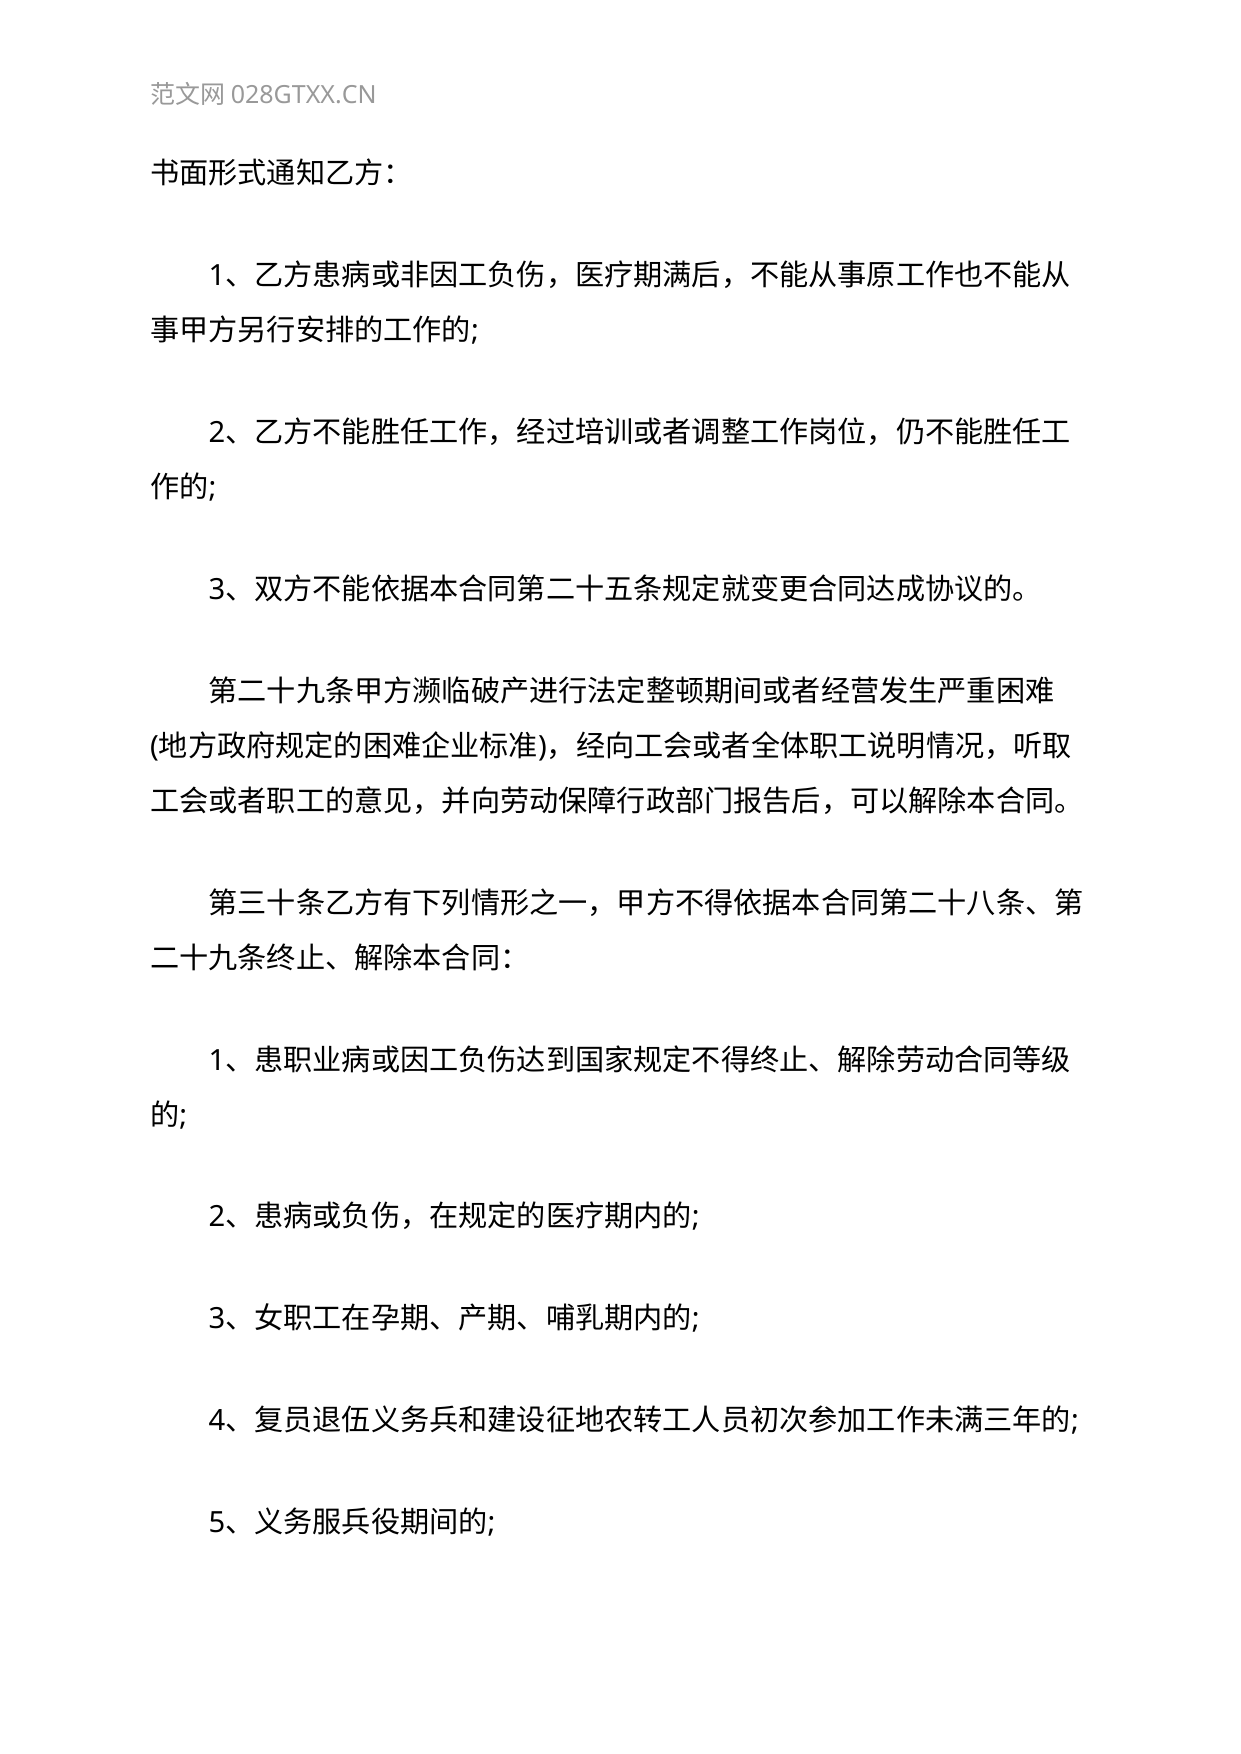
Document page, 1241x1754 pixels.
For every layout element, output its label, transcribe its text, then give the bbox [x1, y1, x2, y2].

text 第三十条乙方有下列情形之一，甲方不得依据本合同第二十八条、第二十九条终止、解除本合同： [150, 879, 1090, 977]
text 1、乙方患病或非因工负伤，医疗期满后，不能从事原工作也不能从事甲方另行安排的工作的; [150, 252, 1090, 349]
text 1、患职业病或因工负伤达到国家规定不得终止、解除劳动合同等级的; [150, 1036, 1090, 1133]
text 3、女职工在孕期、产期、哺乳期内的; [150, 1295, 1090, 1337]
text 3、双方不能依据本合同第二十五条规定就变更合同达成协议的。 [150, 566, 1090, 608]
text 2、乙方不能胜任工作，经过培训或者调整工作岗位，仍不能胜任工作的; [150, 409, 1090, 506]
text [150, 150, 1090, 192]
text 4、复员退伍义务兵和建设征地农转工人员初次参加工作未满三年的; [150, 1397, 1090, 1439]
text 5、义务服兵役期间的; [150, 1499, 1090, 1541]
text 第二十九条甲方濒临破产进行法定整顿期间或者经营发生严重困难(地方政府规定的困难企业标准)，经向工会或者全体职工说明情况，听取工会或者职工的意见，并向劳动保障行政部门报告后，可以解除本合同。 [150, 668, 1090, 820]
text 2、患病或负伤，在规定的医疗期内的; [150, 1193, 1090, 1235]
